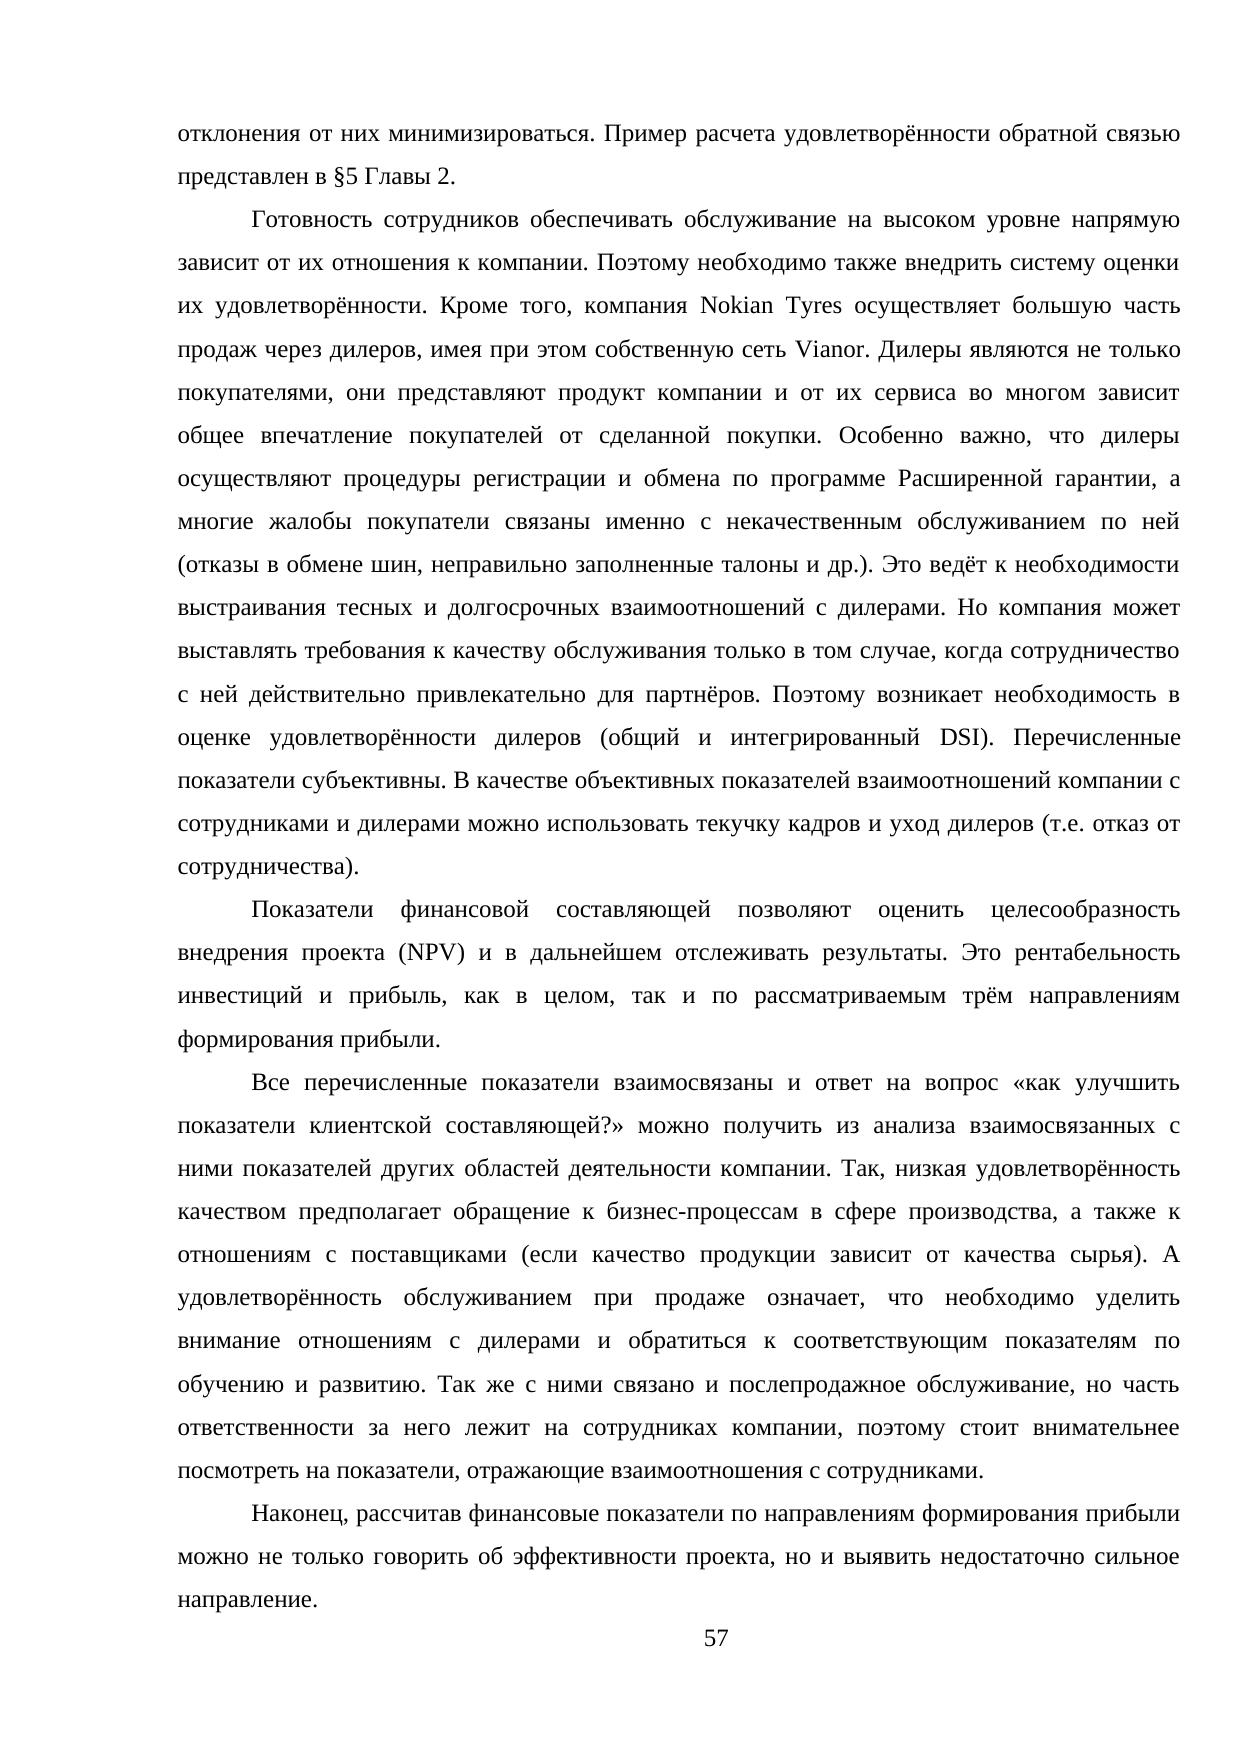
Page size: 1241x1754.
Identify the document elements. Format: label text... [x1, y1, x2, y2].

text Наконец, рассчитав финансовые показатели по направлениям формирования прибыли можно не только говорить об эффективности проекта, но и выявить недостаточно сильное направление. [177, 1498, 1181, 1613]
text Показатели финансовой составляющей позволяют оценить целесообразность внедрения проекта (NPV) и в дальнейшем отслеживать результаты. Это рентабельность инвестиций и прибыль, как в целом, так и по рассматриваемым трём направлениям формирования прибыли. [177, 894, 1181, 1052]
text Все перечисленные показатели взаимосвязаны и ответ на вопрос «как улучшить показатели клиентской составляющей?» можно получить из анализа взаимосвязанных с ними показателей других областей деятельности компании. Так, низкая удовлетворённость качеством предполагает обращение к бизнес-процессам в сфере производства, а также к отношениям с поставщиками (если качество продукции зависит от качества сырья). А удовлетворённость обслуживанием при продаже означает, что необходимо уделить внимание отношениям с дилерами и обратиться к соответствующим показателям по обучению и развитию. Так же с ними связано и послепродажное обслуживание, но часть ответственности за него лежит на сотрудниках компании, поэтому стоит внимательнее посмотреть на показатели, отражающие взаимоотношения с сотрудниками. [177, 1067, 1181, 1484]
text Готовность сотрудников обеспечивать обслуживание на высоком уровне напрямую зависит от их отношения к компании. Поэтому необходимо также внедрить систему оценки их удовлетворённости. Кроме того, компания Nokian Tyres осуществляет большую часть продаж через дилеров, имея при этом собственную сеть Vianor. Дилеры являются не только покупателями, они представляют продукт компании и от их сервиса во многом зависит общее впечатление покупателей от сделанной покупки. Особенно важно, что дилеры осуществляют процедуры регистрации и обмена по программе Расширенной гарантии, а многие жалобы покупатели связаны именно с некачественным обслуживанием по ней (отказы в обмене шин, неправильно заполненные талоны и др.). Это ведёт к необходимости выстраивания тесных и долгосрочных взаимоотношений с дилерами. Но компания может выставлять требования к качеству обслуживания только в том случае, когда сотрудничество с ней действительно привлекательно для партнёров. Поэтому возникает необходимость в оценке удовлетворённости дилеров (общий и интегрированный DSI). Перечисленные показатели субъективны. В качестве объективных показателей взаимоотношений компании с сотрудниками и дилерами можно использовать текучку кадров и уход дилеров (т.е. отказ от сотрудничества). [177, 204, 1181, 880]
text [177, 118, 1181, 190]
